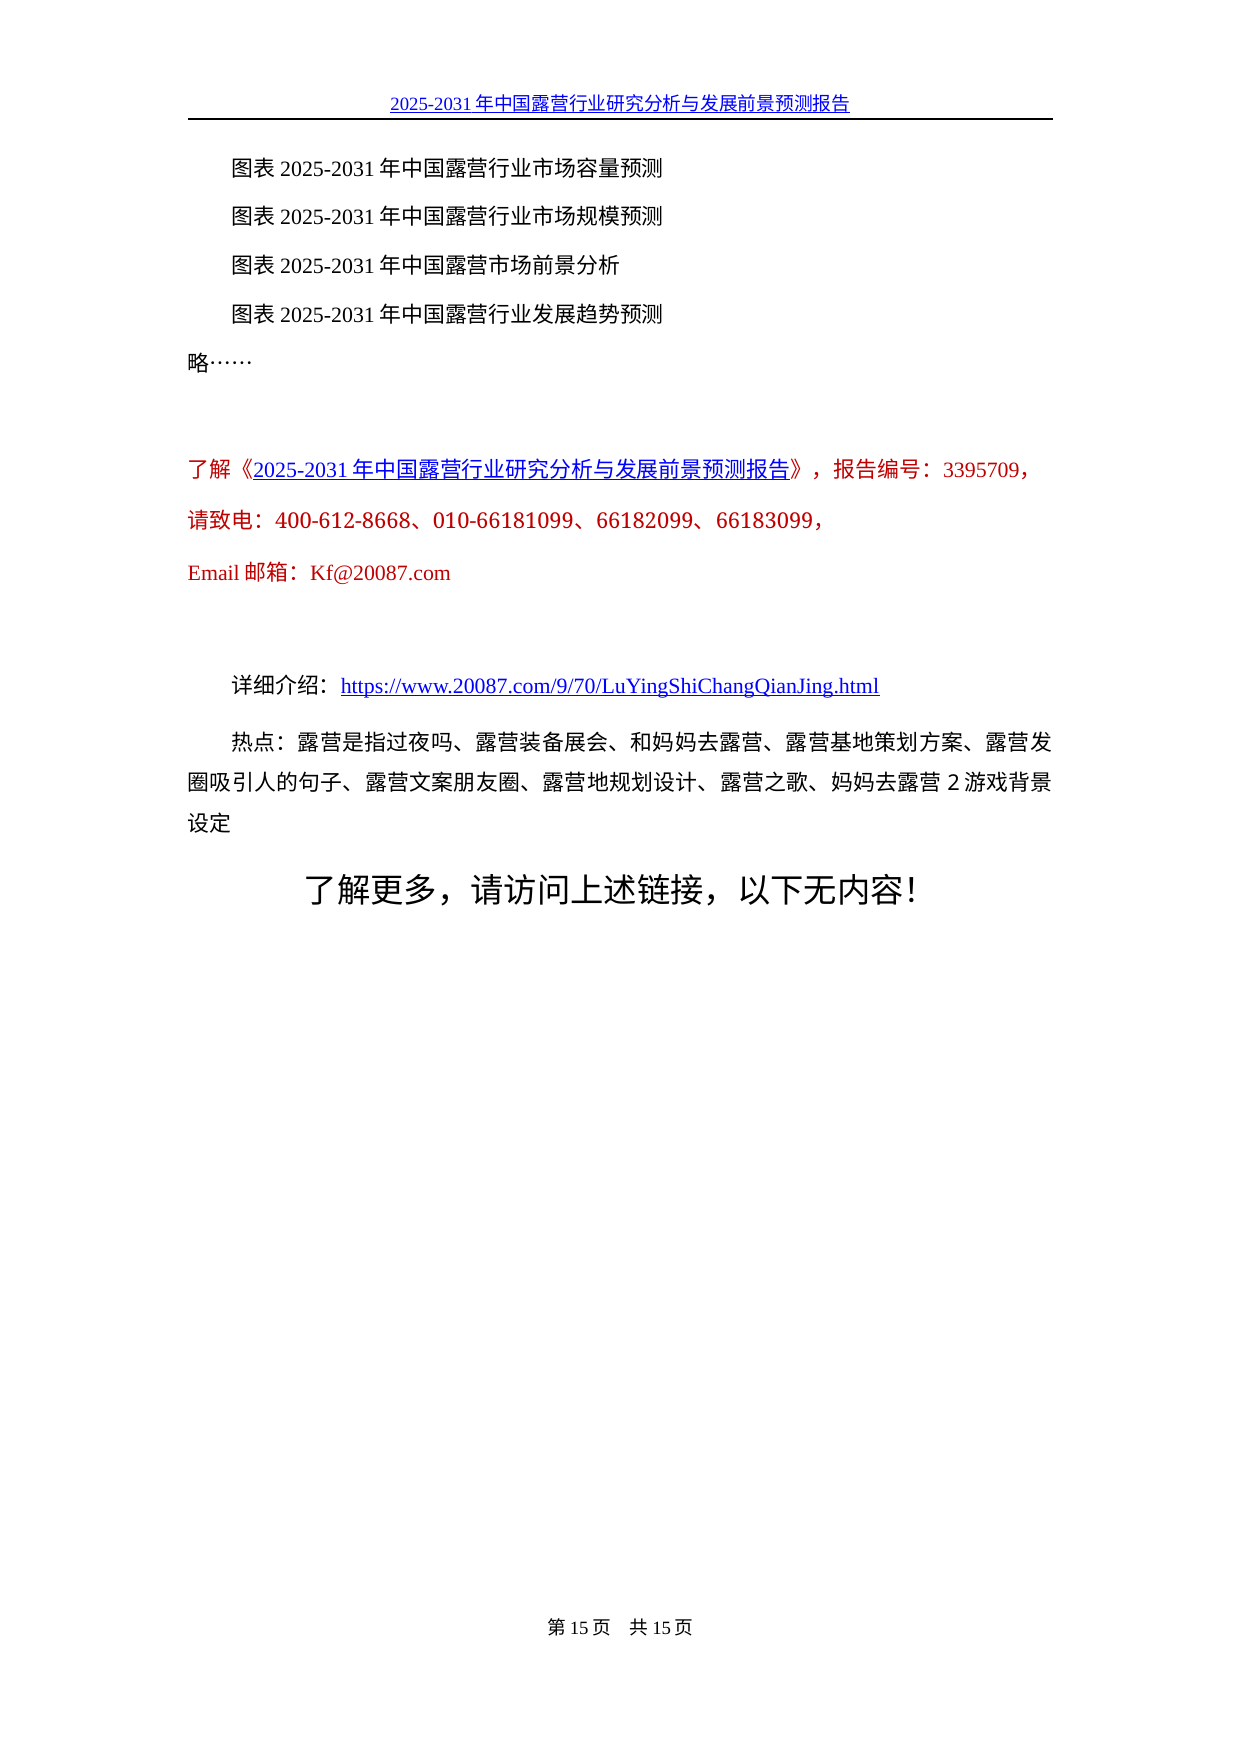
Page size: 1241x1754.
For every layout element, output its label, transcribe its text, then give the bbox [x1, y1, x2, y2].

text Email邮箱：Kf@20087.com [187, 555, 1053, 587]
title 了解更多，请访问上述链接，以下无内容！ [187, 856, 1053, 921]
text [187, 150, 1053, 378]
text 请致电：400-612-8668、010-66181099、66182099、66183099， [187, 503, 1053, 536]
text 热点：露营是指过夜吗、露营装备展会、和妈妈去露营、露营基地策划方案、露营发圈吸引人的句子、露营文案朋友圈、露营地规划设计、露营之歌、妈妈去露营2游戏背景设定 [187, 724, 1053, 838]
text 详细介绍：https://www.20087.com/9/70/LuYingShiChangQianJing.html [187, 668, 1053, 700]
text 了解《2025-2031年中国露营行业研究分析与发展前景预测报告》，报告编号：3395709， [187, 452, 1053, 484]
